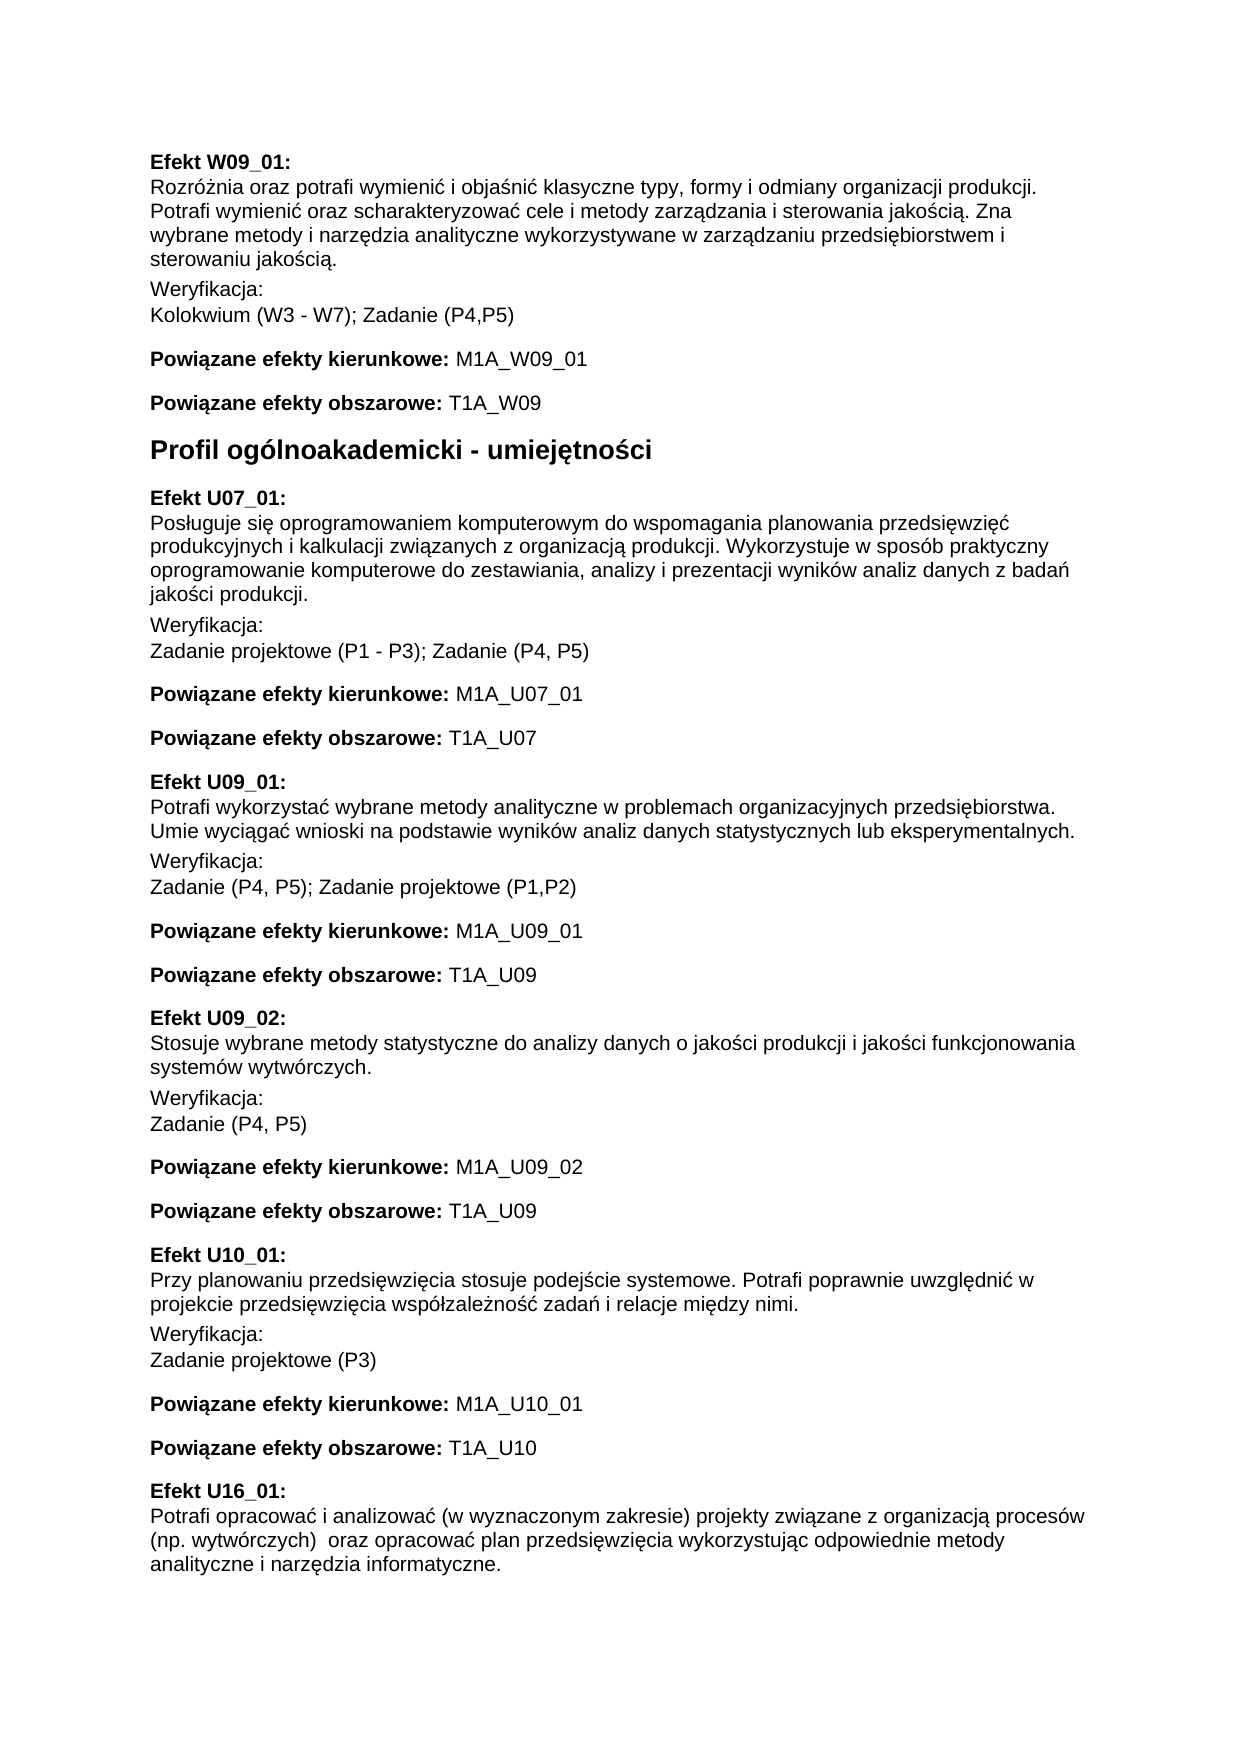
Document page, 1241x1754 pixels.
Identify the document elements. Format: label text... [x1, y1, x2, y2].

text Zadanie (P4, P5); Zadanie projektowe (P1,P2) [150, 875, 1090, 899]
text Powiązane efekty kierunkowe: M1A_U07_01 [150, 682, 1090, 706]
text Weryfikacja: [150, 849, 1090, 873]
text Rozróżnia oraz potrafi wymienić i objaśnić klasyczne typy, formy i odmiany organizacji produkcji. Potrafi wymienić oraz scharakteryzować cele i metody zarządzania i sterowania jakością. Zna wybrane metody i narzędzia analityczne wykorzystywane w zarządzaniu przedsiębiorstwem i sterowaniu jakością. [150, 175, 1090, 271]
text Powiązane efekty obszarowe: T1A_U10 [150, 1435, 1090, 1459]
text Potrafi opracować i analizować (w wyznaczonym zakresie) projekty związane z organizacją procesów (np. wytwórczych) oraz opracować plan przedsięwzięcia wykorzystując odpowiednie metody analityczne i narzędzia informatyczne. [150, 1504, 1090, 1576]
text Powiązane efekty obszarowe: T1A_U09 [150, 962, 1090, 986]
text Weryfikacja: [150, 612, 1090, 636]
text Powiązane efekty kierunkowe: M1A_U10_01 [150, 1392, 1090, 1416]
text Efekt U09_01: [150, 770, 1090, 794]
text Powiązane efekty kierunkowe: M1A_W09_01 [150, 347, 1090, 371]
subtitle Profil ogólnoakademicki - umiejętności [150, 434, 1090, 466]
text Efekt U07_01: [150, 485, 1090, 509]
text Powiązane efekty obszarowe: T1A_U07 [150, 726, 1090, 750]
text Powiązane efekty obszarowe: T1A_U09 [150, 1199, 1090, 1223]
text Weryfikacja: [150, 1085, 1090, 1109]
text Zadanie projektowe (P1 - P3); Zadanie (P4, P5) [150, 638, 1090, 662]
text Efekt W09_01: [150, 150, 1090, 174]
text Efekt U16_01: [150, 1479, 1090, 1503]
text Efekt U09_02: [150, 1006, 1090, 1030]
text Posługuje się oprogramowaniem komputerowym do wspomagania planowania przedsięwzięć produkcyjnych i kalkulacji związanych z organizacją produkcji. Wykorzystuje w sposób praktyczny oprogramowanie komputerowe do zestawiania, analizy i prezentacji wyników analiz danych z badań jakości produkcji. [150, 510, 1090, 606]
text Przy planowaniu przedsięwzięcia stosuje podejście systemowe. Potrafi poprawnie uwzględnić w projekcie przedsięwzięcia współzależność zadań i relacje między nimi. [150, 1268, 1090, 1316]
text Weryfikacja: [150, 1322, 1090, 1346]
text Powiązane efekty kierunkowe: M1A_U09_02 [150, 1155, 1090, 1179]
text Zadanie (P4, P5) [150, 1111, 1090, 1135]
text Potrafi wykorzystać wybrane metody analityczne w problemach organizacyjnych przedsiębiorstwa. Umie wyciągać wnioski na podstawie wyników analiz danych statystycznych lub eksperymentalnych. [150, 795, 1090, 843]
text Kolokwium (W3 - W7); Zadanie (P4,P5) [150, 303, 1090, 327]
text Powiązane efekty obszarowe: T1A_W09 [150, 391, 1090, 414]
text Efekt U10_01: [150, 1243, 1090, 1267]
text Weryfikacja: [150, 277, 1090, 301]
text Powiązane efekty kierunkowe: M1A_U09_01 [150, 919, 1090, 943]
text Zadanie projektowe (P3) [150, 1348, 1090, 1372]
text Stosuje wybrane metody statystyczne do analizy danych o jakości produkcji i jakości funkcjonowania systemów wytwórczych. [150, 1031, 1090, 1079]
